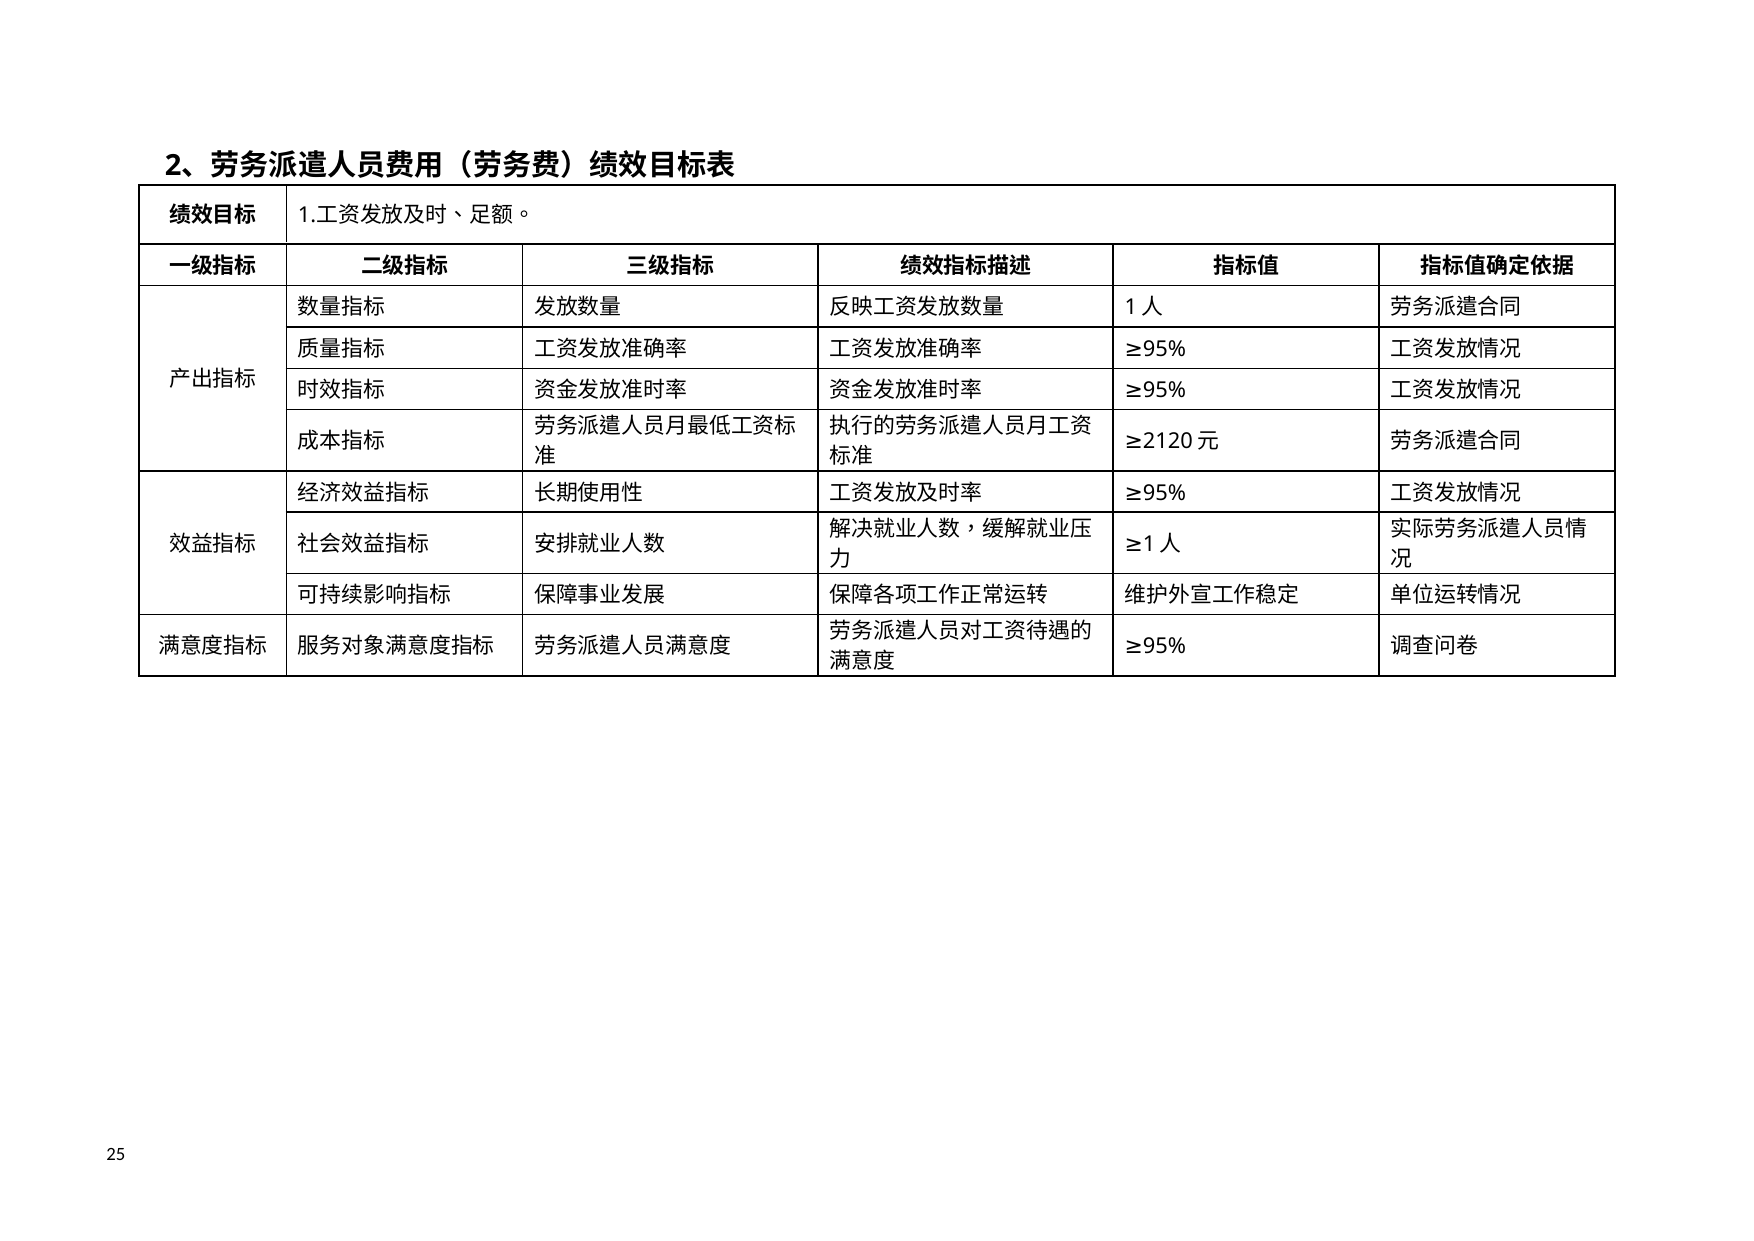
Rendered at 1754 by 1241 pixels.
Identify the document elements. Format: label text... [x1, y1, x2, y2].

table_header 一级指标 [140, 245, 286, 285]
table_cell 劳务派遣人员对工资待遇的满意度 [819, 615, 1112, 675]
table_cell 工资发放情况 [1380, 328, 1614, 367]
table_cell ≥2120元 [1114, 410, 1378, 470]
table_cell 工资发放情况 [1380, 369, 1614, 409]
table_cell 效益指标 [140, 472, 286, 614]
table_cell 单位运转情况 [1380, 574, 1614, 614]
table_cell 数量指标 [287, 286, 522, 326]
table_header 绩效目标 [140, 186, 286, 242]
table_cell ≥1人 [1114, 513, 1378, 572]
table_cell 执行的劳务派遣人员月工资标准 [819, 410, 1112, 470]
table_cell 可持续影响指标 [287, 574, 522, 614]
table_cell 社会效益指标 [287, 513, 522, 572]
table_cell 劳务派遣人员满意度 [523, 615, 817, 675]
table_cell 资金发放准时率 [523, 369, 817, 409]
table_cell 工资发放及时率 [819, 472, 1112, 511]
table_cell 资金发放准时率 [819, 369, 1112, 409]
table_cell ≥95% [1114, 615, 1378, 675]
table_cell 调查问卷 [1380, 615, 1614, 675]
table_header 1.工资发放及时、足额。 [287, 186, 1614, 242]
table_cell 维护外宣工作稳定 [1114, 574, 1378, 614]
table_cell 经济效益指标 [287, 472, 522, 511]
table_cell 发放数量 [523, 286, 817, 326]
table_header 指标值 [1114, 245, 1378, 285]
table_cell 劳务派遣合同 [1380, 286, 1614, 326]
table_cell 实际劳务派遣人员情况 [1380, 513, 1614, 572]
table_cell ≥95% [1114, 472, 1378, 511]
table_cell 工资发放准确率 [819, 328, 1112, 367]
table_cell ≥95% [1114, 369, 1378, 409]
table_cell 时效指标 [287, 369, 522, 409]
table_cell 劳务派遣合同 [1380, 410, 1614, 470]
table_header 指标值确定依据 [1380, 245, 1614, 285]
table_cell 满意度指标 [140, 615, 286, 675]
table_cell 劳务派遣人员月最低工资标准 [523, 410, 817, 470]
table_cell 解决就业人数，缓解就业压力 [819, 513, 1112, 572]
text 2、劳务派遣人员费用（劳务费）绩效目标表 [106, 142, 1648, 184]
table_cell 产出指标 [140, 286, 286, 470]
table_header 二级指标 [287, 245, 522, 285]
table_cell 1人 [1114, 286, 1378, 326]
table_cell 工资发放准确率 [523, 328, 817, 367]
table_cell ≥95% [1114, 328, 1378, 367]
table_header 三级指标 [523, 245, 817, 285]
table_cell 反映工资发放数量 [819, 286, 1112, 326]
table_cell 长期使用性 [523, 472, 817, 511]
table_cell 质量指标 [287, 328, 522, 367]
table_cell 服务对象满意度指标 [287, 615, 522, 675]
table_cell 工资发放情况 [1380, 472, 1614, 511]
table_cell 保障事业发展 [523, 574, 817, 614]
table_cell 保障各项工作正常运转 [819, 574, 1112, 614]
table_cell 安排就业人数 [523, 513, 817, 572]
table_cell 成本指标 [287, 410, 522, 470]
table_header 绩效指标描述 [819, 245, 1112, 285]
